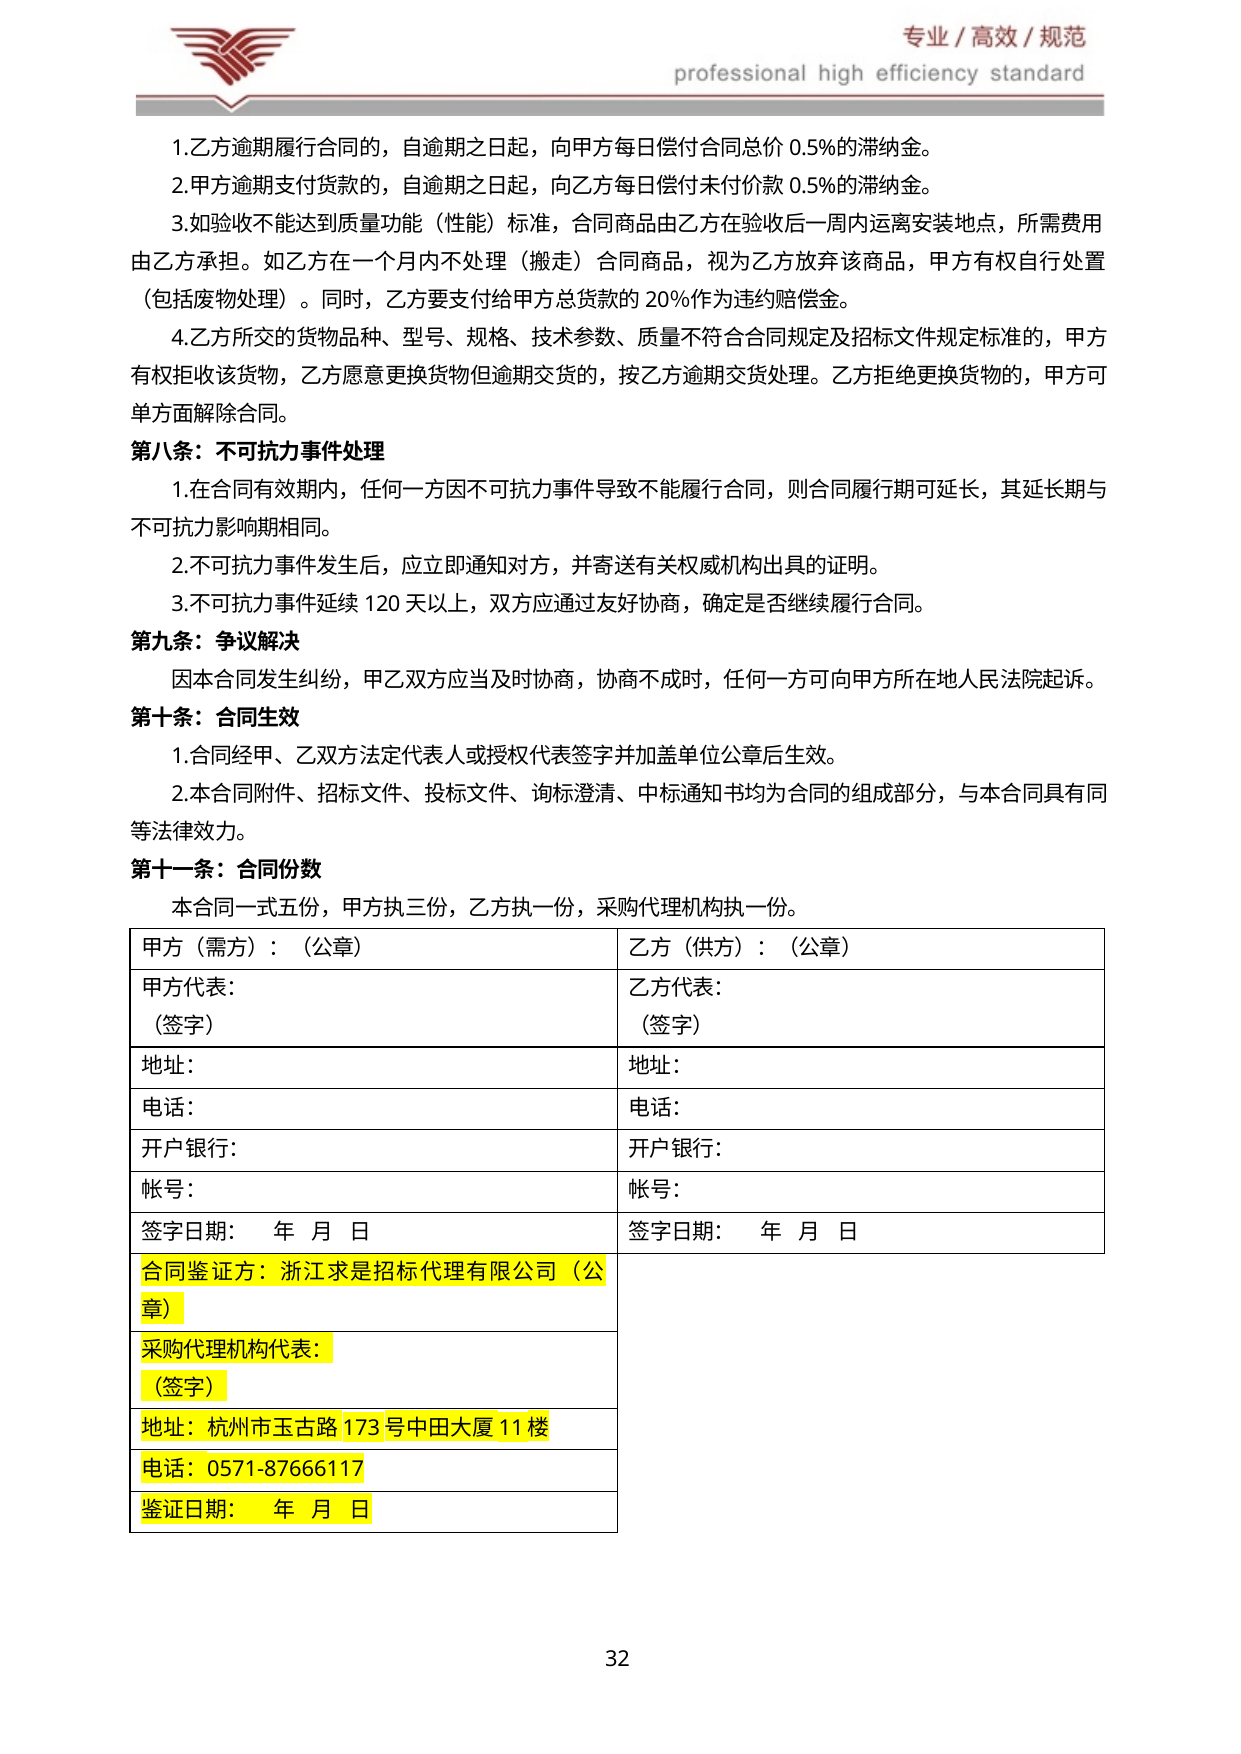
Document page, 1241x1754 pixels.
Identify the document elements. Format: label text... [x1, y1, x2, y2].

table_cell 采购代理机构代表： （签字） [131, 1332, 617, 1408]
table_cell 电话：0571-87666117 [131, 1450, 617, 1491]
text 4.乙方所交的货物品种、型号、规格、技术参数、质量不符合合同规定及招标文件规定标准的，甲方有权拒收该货物，乙方愿意更换货物但逾期交货的，按乙方逾期交货处理。乙方拒绝更换货物的，甲方可单方面解除合同。 [130, 320, 1110, 428]
table_cell 鉴证日期： 年 月 日 [131, 1492, 617, 1532]
text 3.如验收不能达到质量功能（性能）标准，合同商品由乙方在验收后一周内运离安装地点，所需费用由乙方承担。如乙方在一个月内不处理（搬走）合同商品，视为乙方放弃该商品，甲方有权自行处置（包括废物处理）。同时，乙方要支付给甲方总货款的20％作为违约赔偿金。 [130, 206, 1107, 314]
table_cell 合同鉴证方：浙江求是招标代理有限公司（公章） [131, 1254, 617, 1331]
text 3.不可抗力事件延续120天以上，双方应通过友好协商，确定是否继续履行合同。 [130, 586, 1110, 618]
text 1.合同经甲、乙双方法定代表人或授权代表签字并加盖单位公章后生效。 [130, 738, 1110, 770]
table_cell 地址： [618, 1048, 1104, 1088]
text 1.在合同有效期内，任何一方因不可抗力事件导致不能履行合同，则合同履行期可延长，其延长期与不可抗力影响期相同。 [130, 472, 1110, 542]
text 第八条：不可抗力事件处理 [130, 434, 1110, 466]
picture [135, 3, 1105, 116]
table_cell 帐号： [618, 1172, 1104, 1212]
table_cell 电话： [618, 1089, 1104, 1129]
text 本合同一式五份，甲方执三份，乙方执一份，采购代理机构执一份。 [130, 890, 1110, 922]
table_cell 开户银行： [618, 1130, 1104, 1171]
text 第十条：合同生效 [130, 700, 1182, 732]
table_header 甲方（需方）：（公章） [131, 929, 617, 969]
text 2.不可抗力事件发生后，应立即通知对方，并寄送有关权威机构出具的证明。 [130, 548, 1110, 580]
text 因本合同发生纠纷，甲乙双方应当及时协商，协商不成时，任何一方可向甲方所在地人民法院起诉。 [130, 662, 1107, 694]
table_cell 帐号： [131, 1172, 617, 1212]
table_cell 签字日期： 年 月 日 [618, 1213, 1104, 1253]
table_cell 甲方代表： （签字） [131, 970, 617, 1046]
table_cell 乙方代表： （签字） [618, 970, 1104, 1046]
text 1.乙方逾期履行合同的，自逾期之日起，向甲方每日偿付合同总价0.5%的滞纳金。 [130, 130, 1110, 162]
table_cell 签字日期： 年 月 日 [131, 1213, 617, 1253]
text 2.甲方逾期支付货款的，自逾期之日起，向乙方每日偿付未付价款0.5%的滞纳金。 [130, 168, 1110, 200]
table_cell 地址： [131, 1048, 617, 1088]
table_cell 电话： [131, 1089, 617, 1129]
table_cell 地址：杭州市玉古路173号中田大厦11楼 [131, 1409, 617, 1449]
table_header 乙方（供方）：（公章） [618, 929, 1104, 969]
text 第十一条：合同份数 [130, 852, 1110, 884]
text 第九条：争议解决 [130, 624, 1182, 656]
text 2.本合同附件、招标文件、投标文件、询标澄清、中标通知书均为合同的组成部分，与本合同具有同等法律效力。 [130, 776, 1110, 846]
table_cell 开户银行： [131, 1130, 617, 1171]
